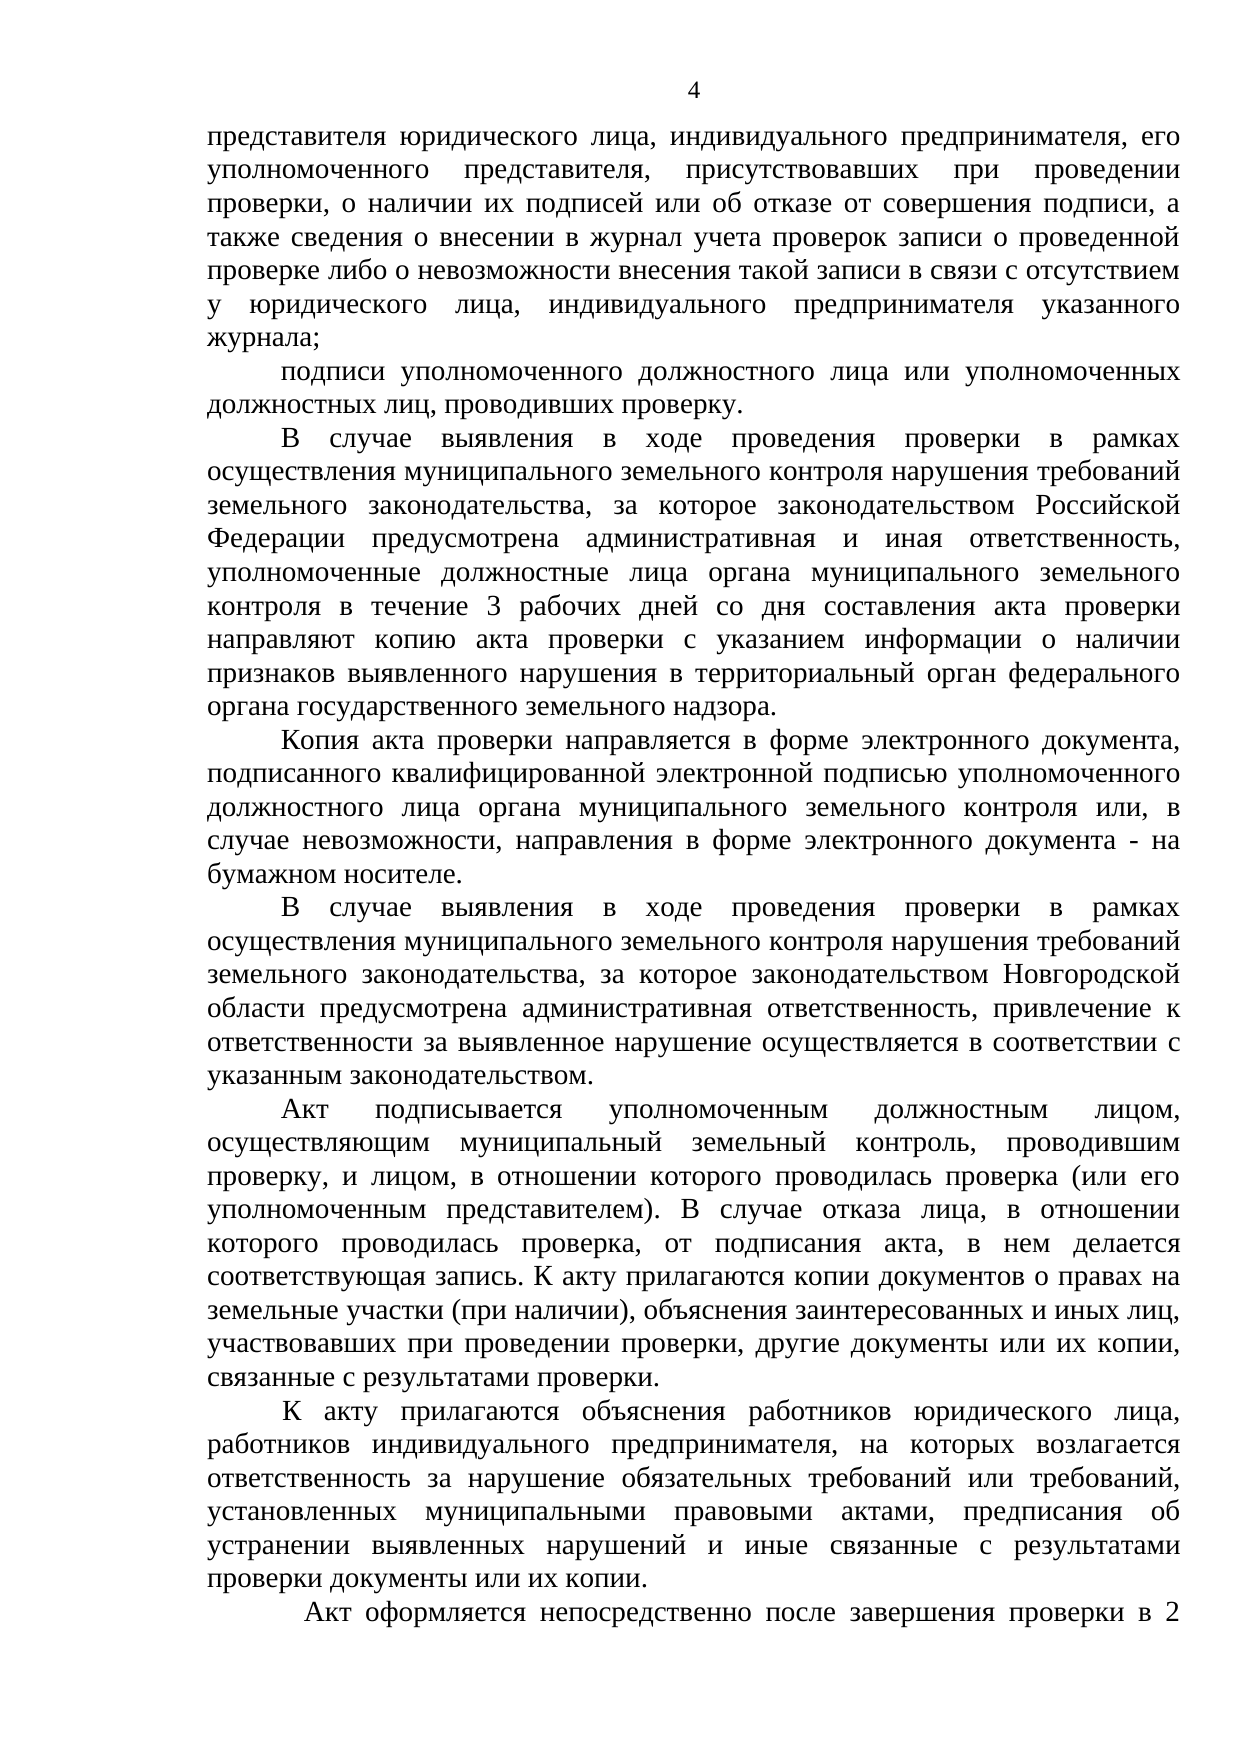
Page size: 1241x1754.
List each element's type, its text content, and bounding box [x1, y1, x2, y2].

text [207, 1594, 1181, 1627]
text В случае выявления в ходе проведения проверки в рамках осуществления муниципального земельного контроля нарушения требований земельного законодательства, за которое законодательством Новгородской области предусмотрена административная ответственность, привлечение к ответственности за выявленное нарушение осуществляется в соответствии с указанным законодательством. [207, 889, 1181, 1091]
text В случае выявления в ходе проведения проверки в рамках осуществления муниципального земельного контроля нарушения требований земельного законодательства, за которое законодательством Российской Федерации предусмотрена административная и иная ответственность, уполномоченные должностные лица органа муниципального земельного контроля в течение 3 рабочих дней со дня составления акта проверки направляют копию акта проверки с указанием информации о наличии признаков выявленного нарушения в территориальный орган федерального органа государственного земельного надзора. [207, 420, 1181, 722]
text Акт подписывается уполномоченным должностным лицом, осуществляющим муниципальный земельный контроль, проводившим проверку, и лицом, в отношении которого проводилась проверка (или его уполномоченным представителем). В случае отказа лица, в отношении которого проводилась проверка, от подписания акта, в нем делается соответствующая запись. К акту прилагаются копии документов о правах на земельные участки (при наличии), объяснения заинтересованных и иных лиц, участвовавших при проведении проверки, другие документы или их копии, связанные с результатами проверки. [207, 1091, 1181, 1393]
text Копия акта проверки направляется в форме электронного документа, подписанного квалифицированной электронной подписью уполномоченного должностного лица органа муниципального земельного контроля или, в случае невозможности, направления в форме электронного документа - на бумажном носителе. [207, 722, 1181, 889]
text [207, 118, 1181, 353]
text подписи уполномоченного должностного лица или уполномоченных должностных лиц, проводивших проверку. [207, 353, 1181, 420]
text К акту прилагаются объяснения работников юридического лица, работников индивидуального предпринимателя, на которых возлагается ответственность за нарушение обязательных требований или требований, установленных муниципальными правовыми актами, предписания об устранении выявленных нарушений и иные связанные с результатами проверки документы или их копии. [207, 1393, 1181, 1594]
